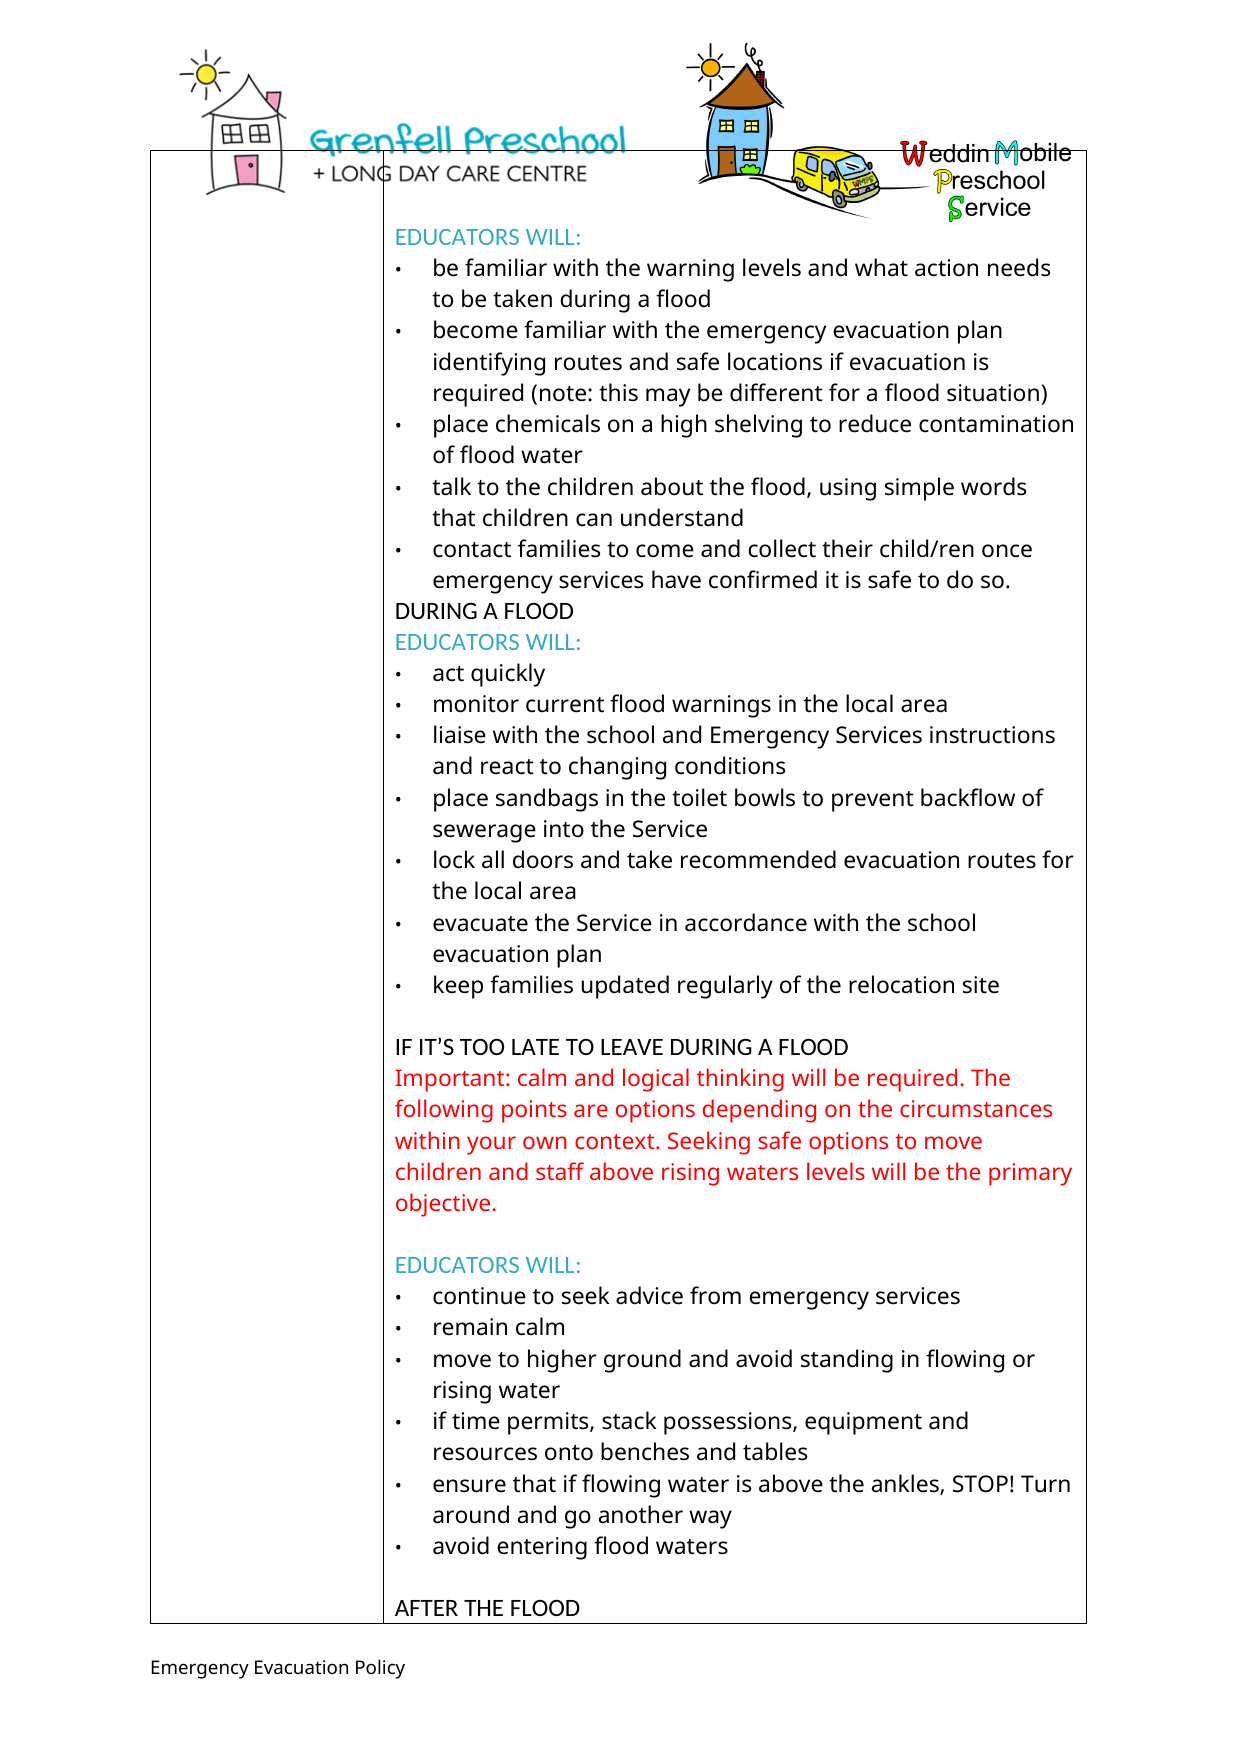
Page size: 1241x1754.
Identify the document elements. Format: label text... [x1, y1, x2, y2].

picture [168, 26, 645, 150]
table_cell MODIFICATIONS [151, 151, 383, 1622]
picture [686, 43, 1071, 150]
